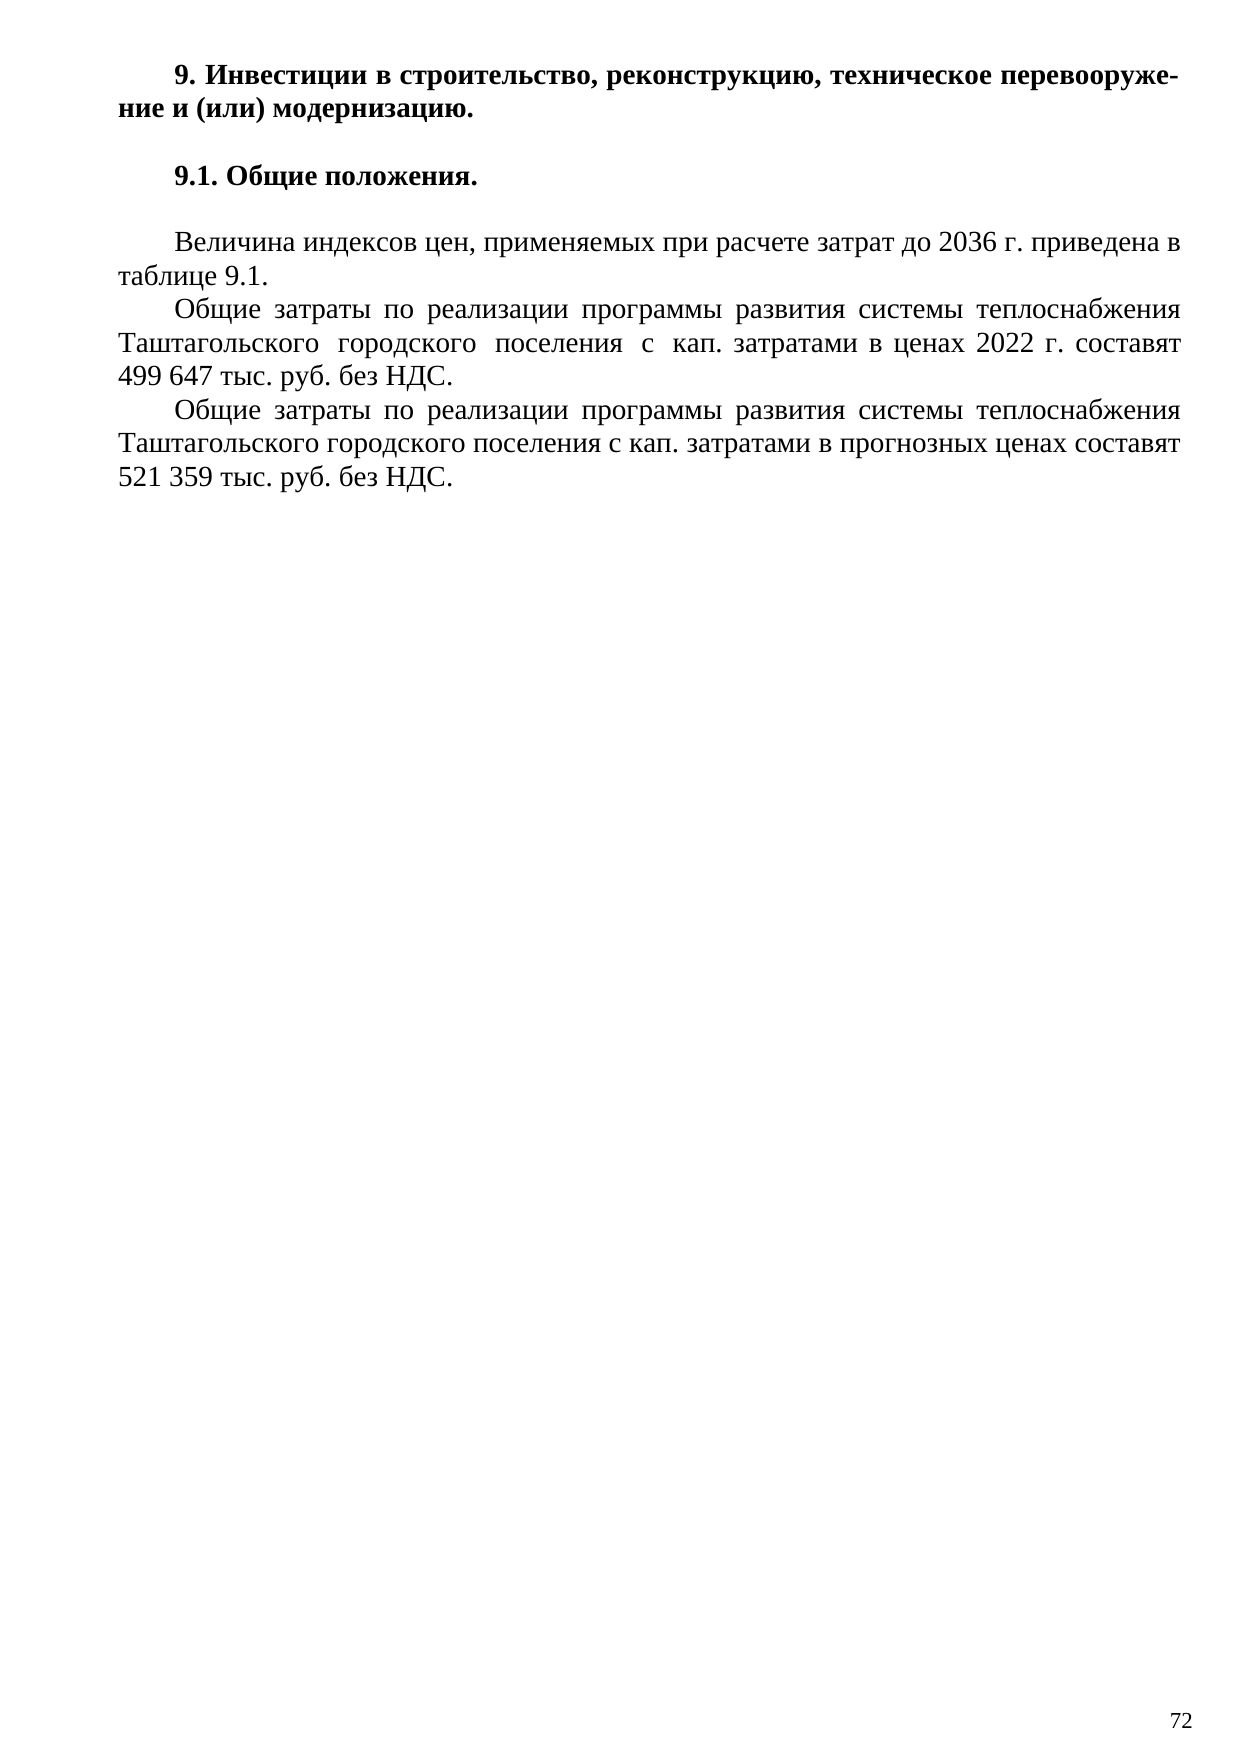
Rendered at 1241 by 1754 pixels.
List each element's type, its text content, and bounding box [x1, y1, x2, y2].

subtitle Инвестиции в строительство, реконструкцию, техническое перевооруже- ние и (или) модернизацию. [118, 57, 1181, 124]
subtitle Общие положения. [174, 158, 1192, 191]
text Общие затраты по реализации программы развития системы теплоснабжения Таштагольского городского поселения с кап. затратами в ценах 2022 г. составят 499 647 тыс. руб. без НДС. [118, 291, 1182, 392]
text Величина индексов цен, применяемых при расчете затрат до 2036 г. приведена в таблице 9.1. [118, 224, 1182, 291]
text Общие затраты по реализации программы развития системы теплоснабжения Таштагольского городского поселения с кап. затратами в прогнозных ценах составят 521 359 тыс. руб. без НДС. [118, 392, 1182, 493]
